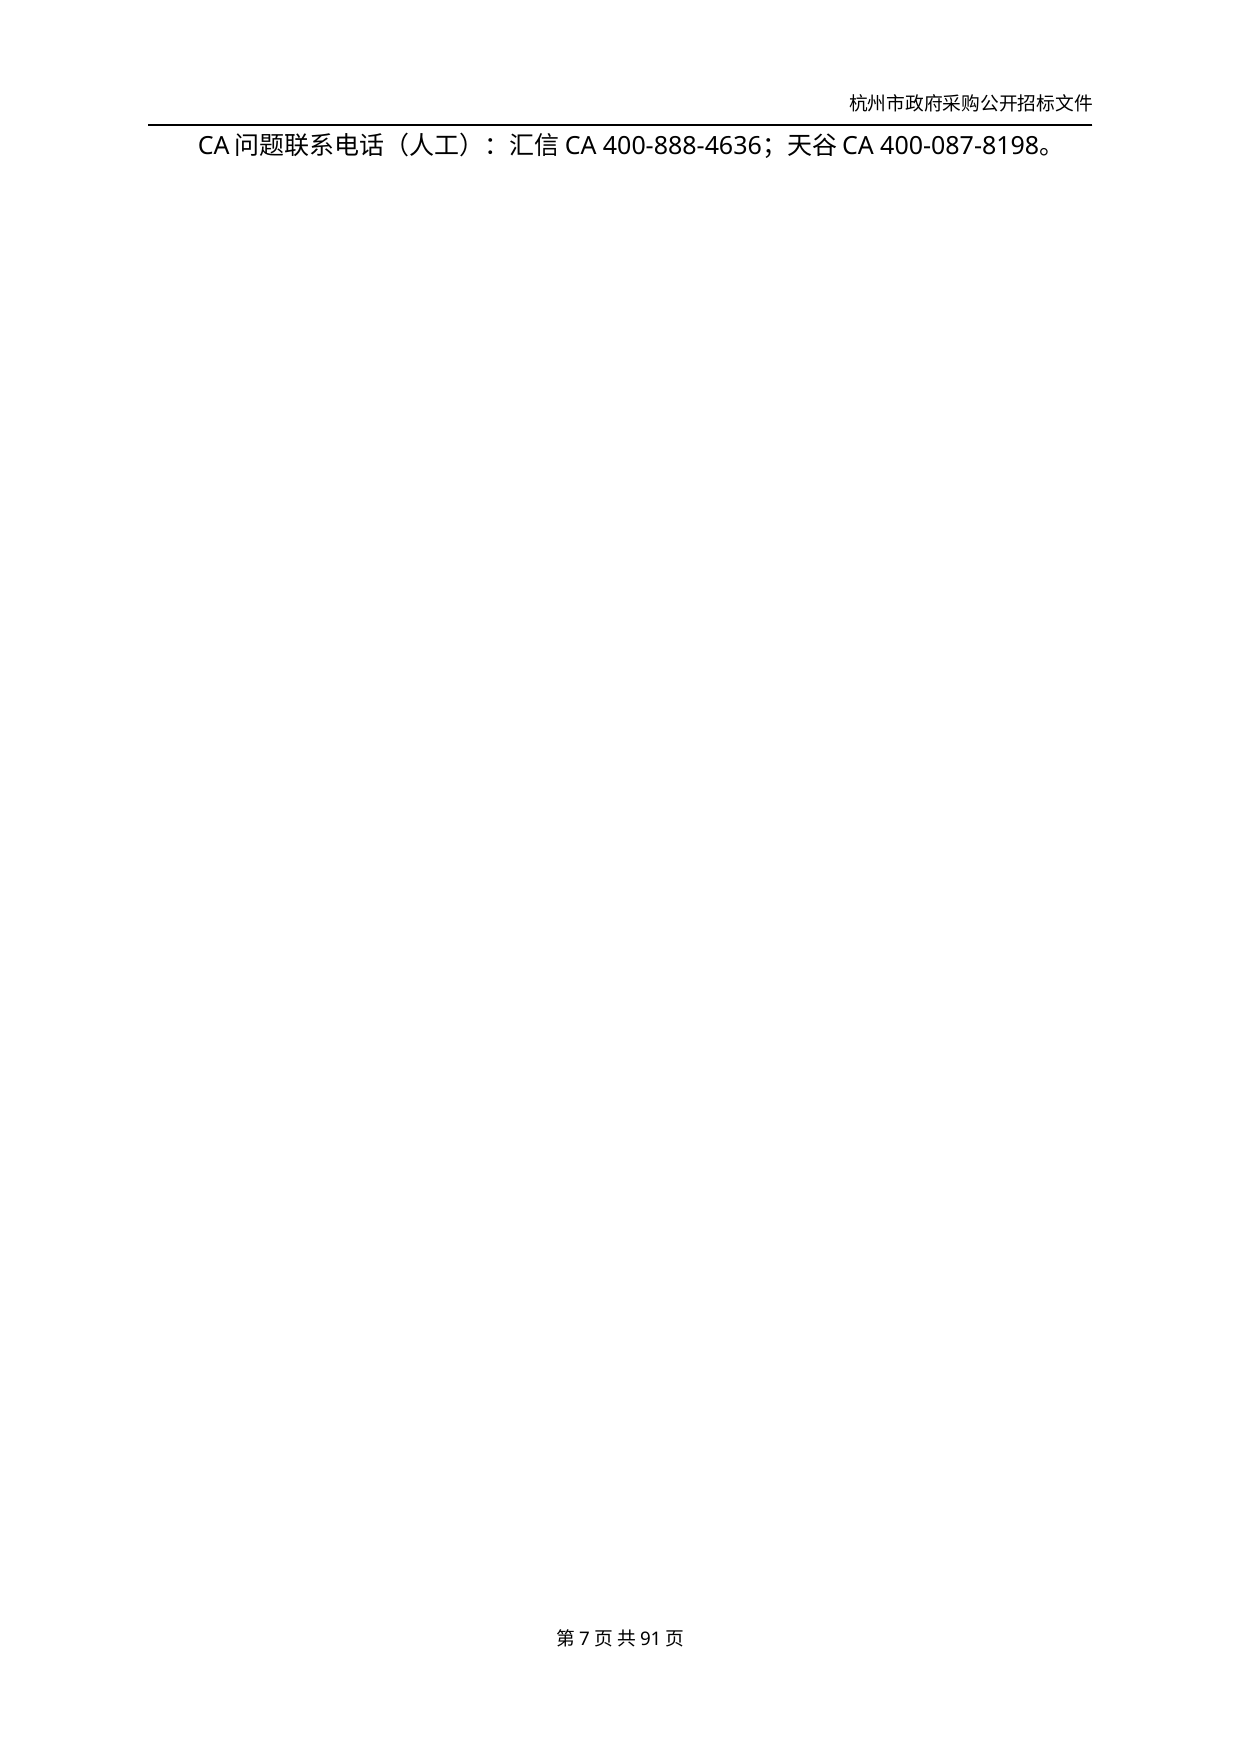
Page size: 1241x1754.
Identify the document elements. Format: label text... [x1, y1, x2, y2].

text CA问题联系电话（人工）：汇信CA 400-888-4636；天谷CA 400-087-8198。 [148, 126, 1092, 162]
